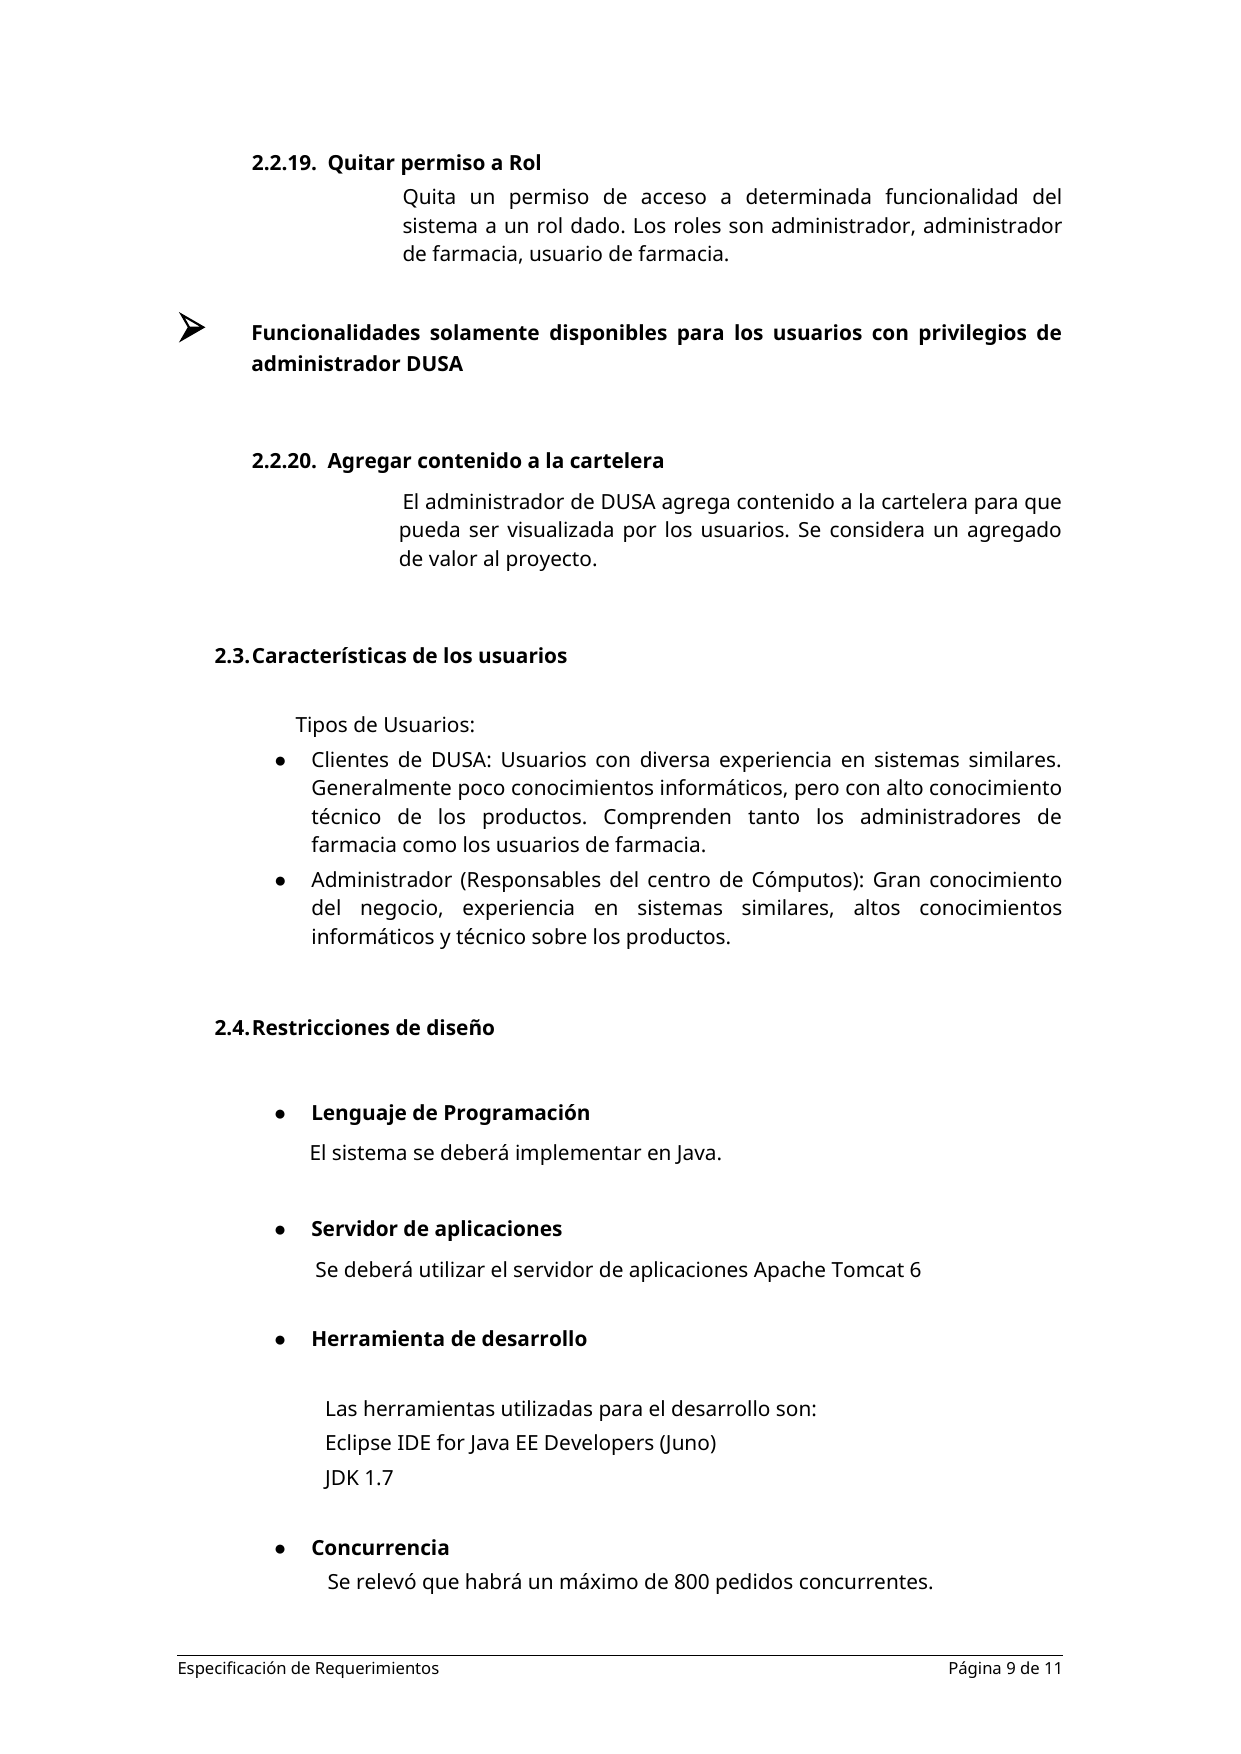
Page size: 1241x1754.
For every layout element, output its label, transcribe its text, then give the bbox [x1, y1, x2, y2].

text El sistema se deberá implementar en Java. [295, 1138, 1063, 1167]
subtitle Agregar contenido a la cartelera [252, 446, 1063, 474]
text Se deberá utilizar el servidor de aplicaciones Apache Tomcat 6 [295, 1255, 1063, 1283]
subtitle Restricciones de diseño [214, 1013, 1063, 1041]
text JDK 1.7 [325, 1463, 1063, 1492]
text Se relevó que habrá un máximo de 800 pedidos concurrentes. [327, 1567, 1063, 1596]
list Concurrencia [274, 1533, 1063, 1561]
list Administrador (Responsables del centro de Cómputos): Gran conocimiento del negocio, experiencia en sistemas similares, altos conocimientos informáticos y técnico sobre los productos. [274, 865, 1063, 950]
list Clientes de DUSA: Usuarios con diversa experiencia en sistemas similares. Generalmente poco conocimientos informáticos, pero con alto conocimiento técnico de los productos. Comprenden tanto los administradores de farmacia como los usuarios de farmacia. [274, 745, 1063, 859]
text Tipos de Usuarios: [295, 710, 1063, 739]
list Funcionalidades solamente disponibles para los usuarios con privilegios de administrador DUSA [177, 315, 1063, 377]
list Lenguaje de Programación [274, 1098, 1063, 1126]
list Herramienta de desarrollo [274, 1324, 1063, 1353]
text Quita un permiso de acceso a determinada funcionalidad del sistema a un rol dado. Los roles son administrador, administrador de farmacia, usuario de farmacia. [402, 182, 1063, 268]
list Servidor de aplicaciones [274, 1214, 1063, 1243]
text Las herramientas utilizadas para el desarrollo son: [325, 1394, 1063, 1422]
text El administrador de DUSA agrega contenido a la cartelera para que pueda ser visualizada por los usuarios. Se considera un agregado de valor al proyecto. [399, 487, 1063, 572]
subtitle Características de los usuarios [214, 641, 1063, 669]
text Eclipse IDE for Java EE Developers (Juno) [325, 1428, 1063, 1457]
subtitle Quitar permiso a Rol [252, 148, 1063, 176]
